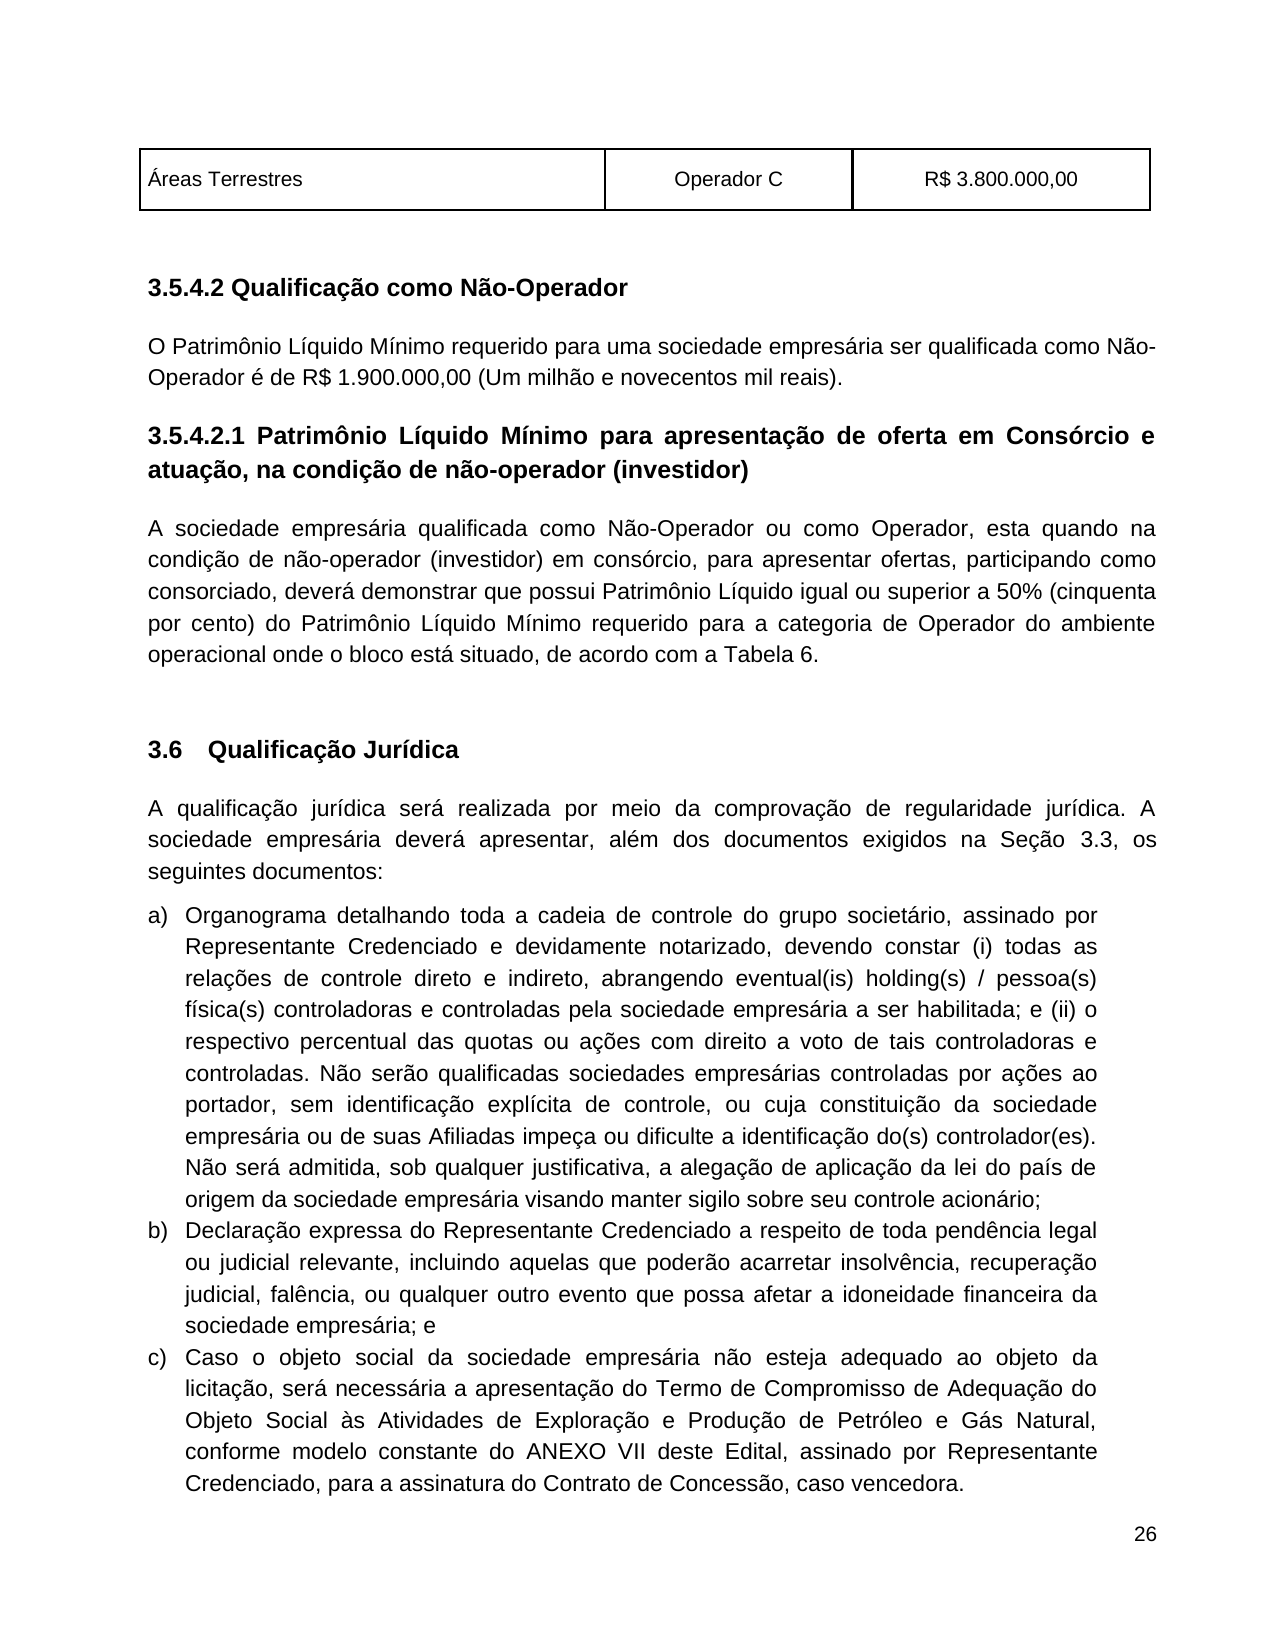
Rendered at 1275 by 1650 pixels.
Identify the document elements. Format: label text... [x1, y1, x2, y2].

text A sociedade empresária qualificada como Não-Operador ou como Operador, esta quando na condição de não-operador (investidor) em consórcio, para apresentar ofertas, participando como consorciado, deverá demonstrar que possui Patrimônio Líquido igual ou superior a 50% (cinquenta por cento) do Patrimônio Líquido Mínimo requerido para a categoria de Operador do ambiente operacional onde o bloco está situado, de acordo com a Tabela 6. [148, 515, 1157, 667]
subtitle Qualificação Jurídica [148, 735, 1098, 764]
text 3.5.4.2.1 Patrimônio Líquido Mínimo para apresentação de oferta em Consórcio e atuação, na condição de não-operador (investidor) [148, 421, 1157, 484]
text b) Declaração expressa do Representante Credenciado a respeito de toda pendência legal ou judicial relevante, incluindo aquelas que poderão acarretar insolvência, recuperação judicial, falência, ou qualquer outro evento que possa afetar a idoneidade financeira da sociedade empresária; e [148, 1217, 1098, 1338]
text O Patrimônio Líquido Mínimo requerido para uma sociedade empresária ser qualificada como Não-Operador é de R$ 1.900.000,00 (Um milhão e novecentos mil reais). [148, 333, 1157, 391]
subtitle 3.5.4.2 Qualificação como Não-Operador [148, 273, 1098, 302]
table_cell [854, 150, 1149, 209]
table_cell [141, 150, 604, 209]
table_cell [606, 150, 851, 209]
text a) Organograma detalhando toda a cadeia de controle do grupo societário, assinado por Representante Credenciado e devidamente notarizado, devendo constar (i) todas as relações de controle direto e indireto, abrangendo eventual(is) holding(s) / pessoa(s) física(s) controladoras e controladas pela sociedade empresária a ser habilitada; e (ii) o respectivo percentual das quotas ou ações com direito a voto de tais controladoras e controladas. Não serão qualificadas sociedades empresárias controladas por ações ao portador, sem identificação explícita de controle, ou cuja constituição da sociedade empresária ou de suas Afiliadas impeça ou dificulte a identificação do(s) controlador(es). Não será admitida, sob qualquer justificativa, a alegação de aplicação da lei do país de origem da sociedade empresária visando manter sigilo sobre seu controle acionário; [148, 902, 1098, 1212]
